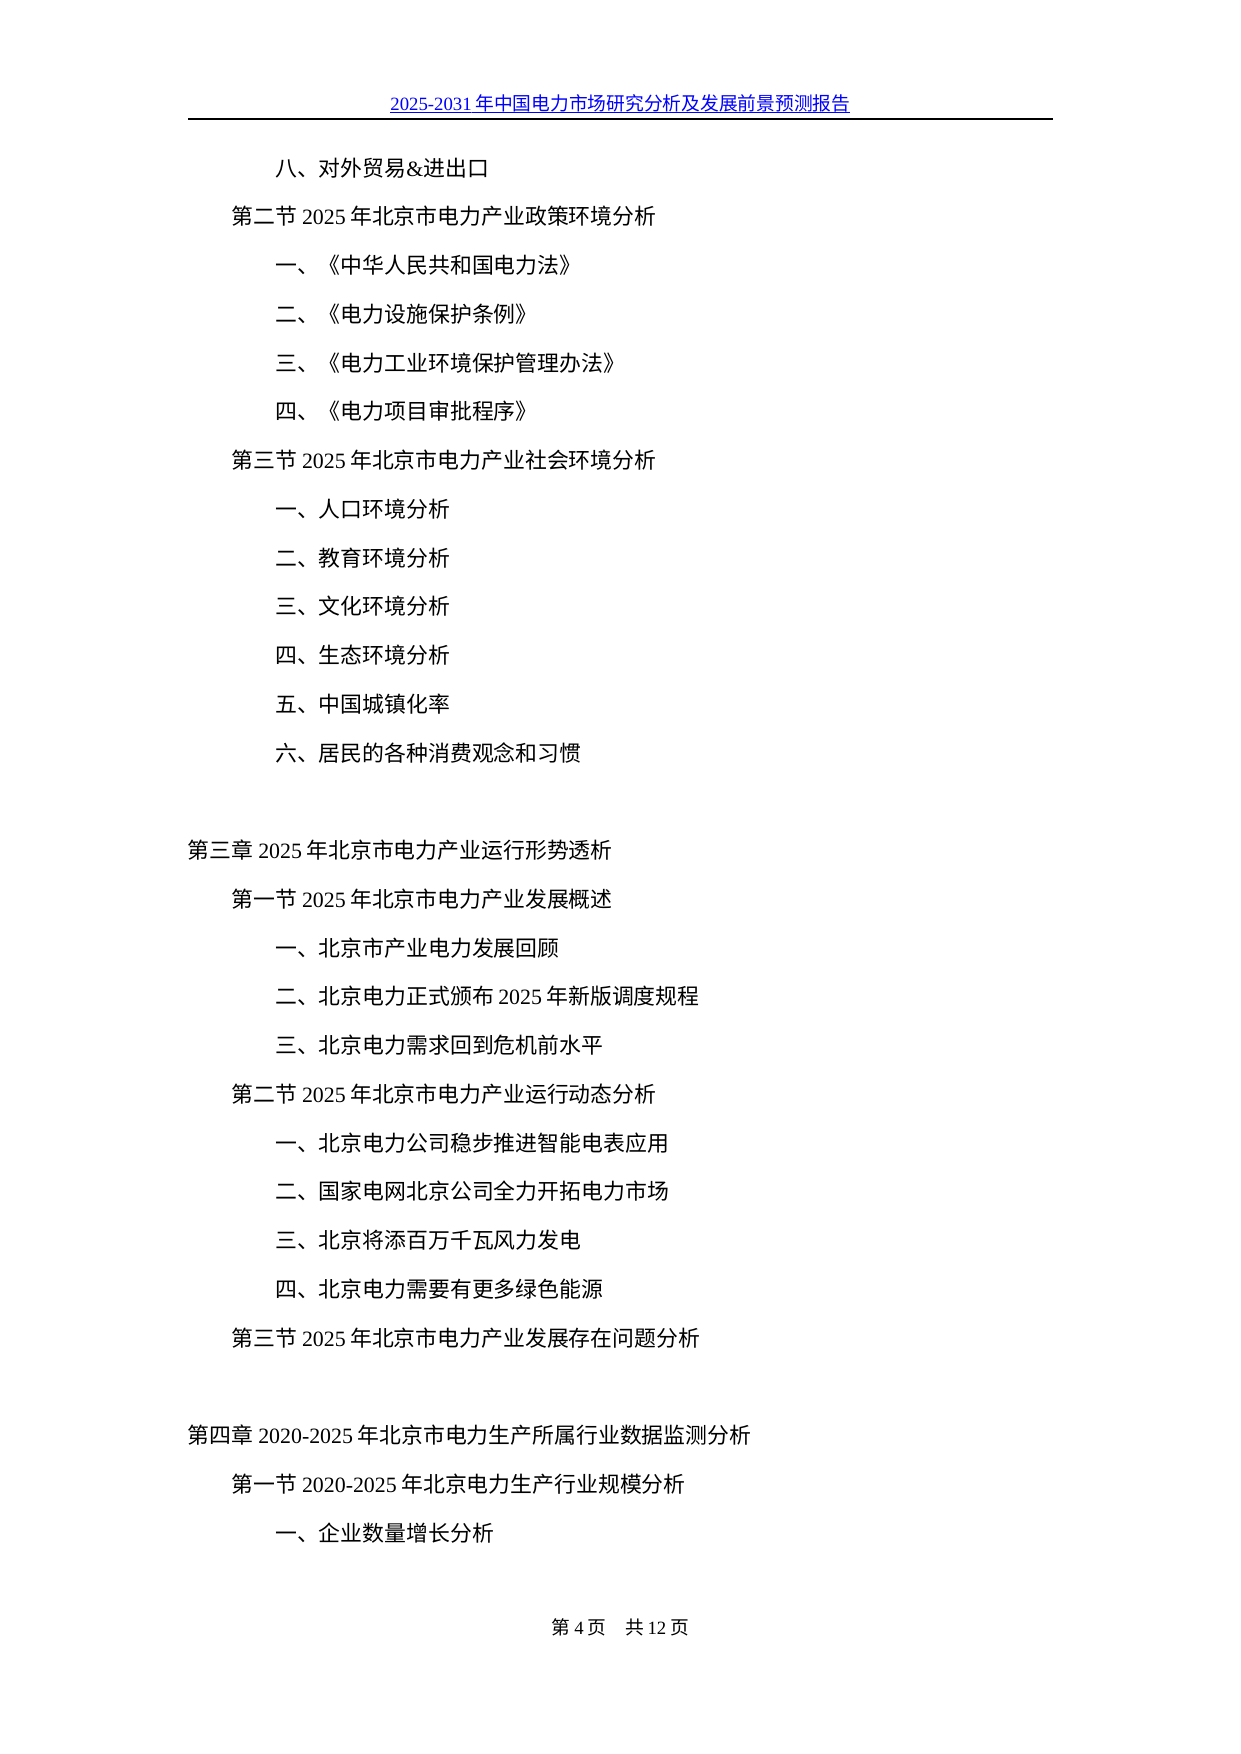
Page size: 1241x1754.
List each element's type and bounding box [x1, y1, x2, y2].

text [187, 150, 1053, 1548]
